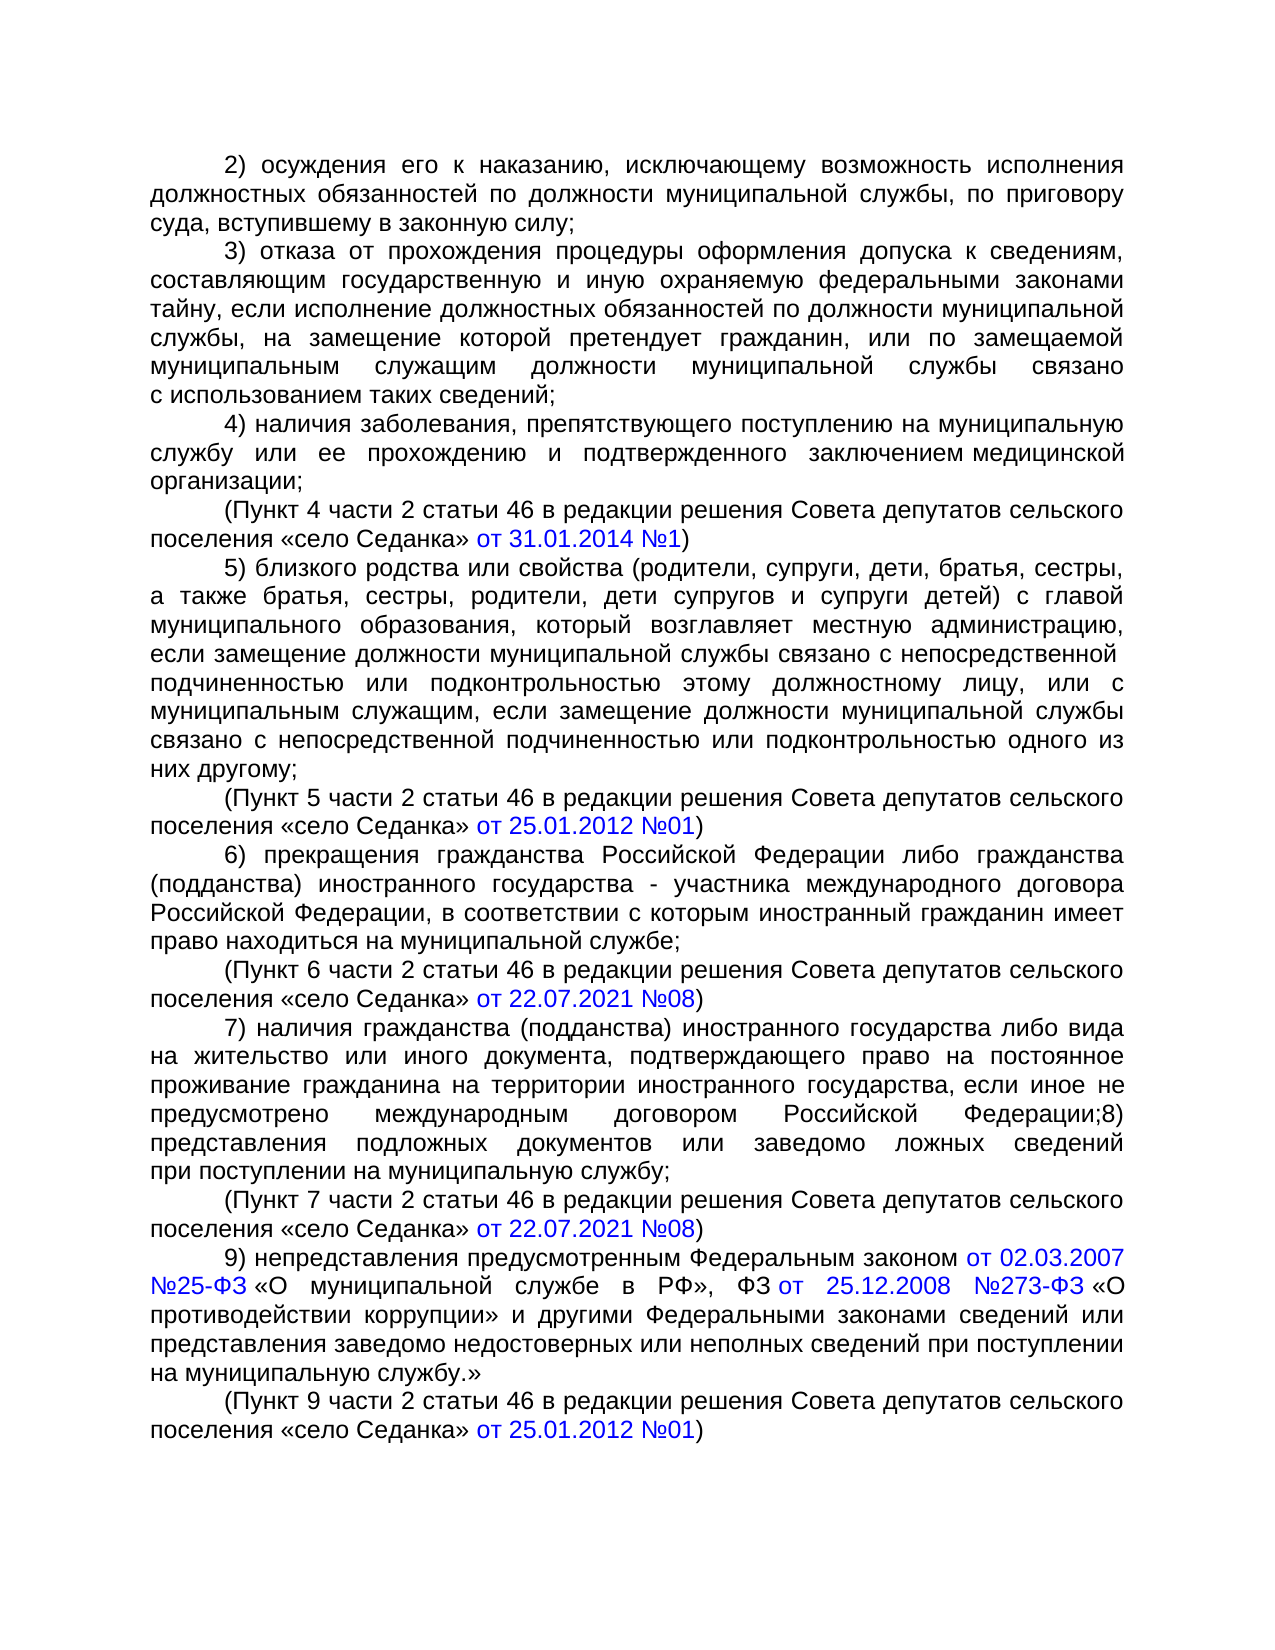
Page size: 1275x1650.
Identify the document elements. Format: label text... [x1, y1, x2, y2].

text 5) близкого родства или свойства (родители, супруги, дети, братья, сестры, а также братья, сестры, родители, дети супругов и супруги детей) с главой муниципального образования, который возглавляет местную администрацию, если замещение должности муниципальной службы связано с непосредственной подчиненностью или подконтрольностью этому должностному лицу, или с муниципальным служащим, если замещение должности муниципальной службы связано с непосредственной подчиненностью или подконтрольностью одного из них другому; [150, 552, 1125, 782]
text 2) осуждения его к наказанию, исключающему возможность исполнения должностных обязанностей по должности муниципальной службы, по приговору суда, вступившему в законную силу; [150, 150, 1125, 236]
text 6) прекращения гражданства Российской Федерации либо гражданства (подданства) иностранного государства - участника международного договора Российской Федерации, в соответствии с которым иностранный гражданин имеет право находиться на муниципальной службе; [150, 840, 1125, 955]
text (Пункт 6 части 2 статьи 46 в редакции решения Совета депутатов сельского поселения «село Седанка» от 22.07.2021 №08) [150, 955, 1125, 1012]
text (Пункт 4 части 2 статьи 46 в редакции решения Совета депутатов сельского поселения «село Седанка» от 31.01.2014 №1) [150, 495, 1125, 552]
text (Пункт 9 части 2 статьи 46 в редакции решения Совета депутатов сельского поселения «село Седанка» от 25.01.2012 №01) [150, 1386, 1125, 1444]
text 3) отказа от прохождения процедуры оформления допуска к сведениям, составляющим государственную и иную охраняемую федеральными законами тайну, если исполнение должностных обязанностей по должности муниципальной службы, на замещение которой претендует гражданин, или по замещаемой муниципальным служащим должности муниципальной службы связано с использованием таких сведений; [150, 236, 1125, 409]
text (Пункт 5 части 2 статьи 46 в редакции решения Совета депутатов сельского поселения «село Седанка» от 25.01.2012 №01) [150, 782, 1125, 840]
text (Пункт 7 части 2 статьи 46 в редакции решения Совета депутатов сельского поселения «село Седанка» от 22.07.2021 №08) [150, 1185, 1125, 1242]
text 4) наличия заболевания, препятствующего поступлению на муниципальную службу или ее прохождению и подтвержденного заключением медицинской организации; [150, 409, 1125, 495]
text 7) наличия гражданства (подданства) иностранного государства либо вида на жительство или иного документа, подтверждающего право на постоянное проживание гражданина на территории иностранного государства, если иное не предусмотрено международным договором Российской Федерации;8) представления подложных документов или заведомо ложных сведений при поступлении на муниципальную службу; [150, 1012, 1125, 1185]
text 9) непредставления предусмотренным Федеральным законом от 02.03.2007 №25-ФЗ «О муниципальной службе в РФ», ФЗ от 25.12.2008 №273-ФЗ «О противодействии коррупции» и другими Федеральными законами сведений или представления заведомо недостоверных или неполных сведений при поступлении на муниципальную службу.» [150, 1242, 1125, 1386]
